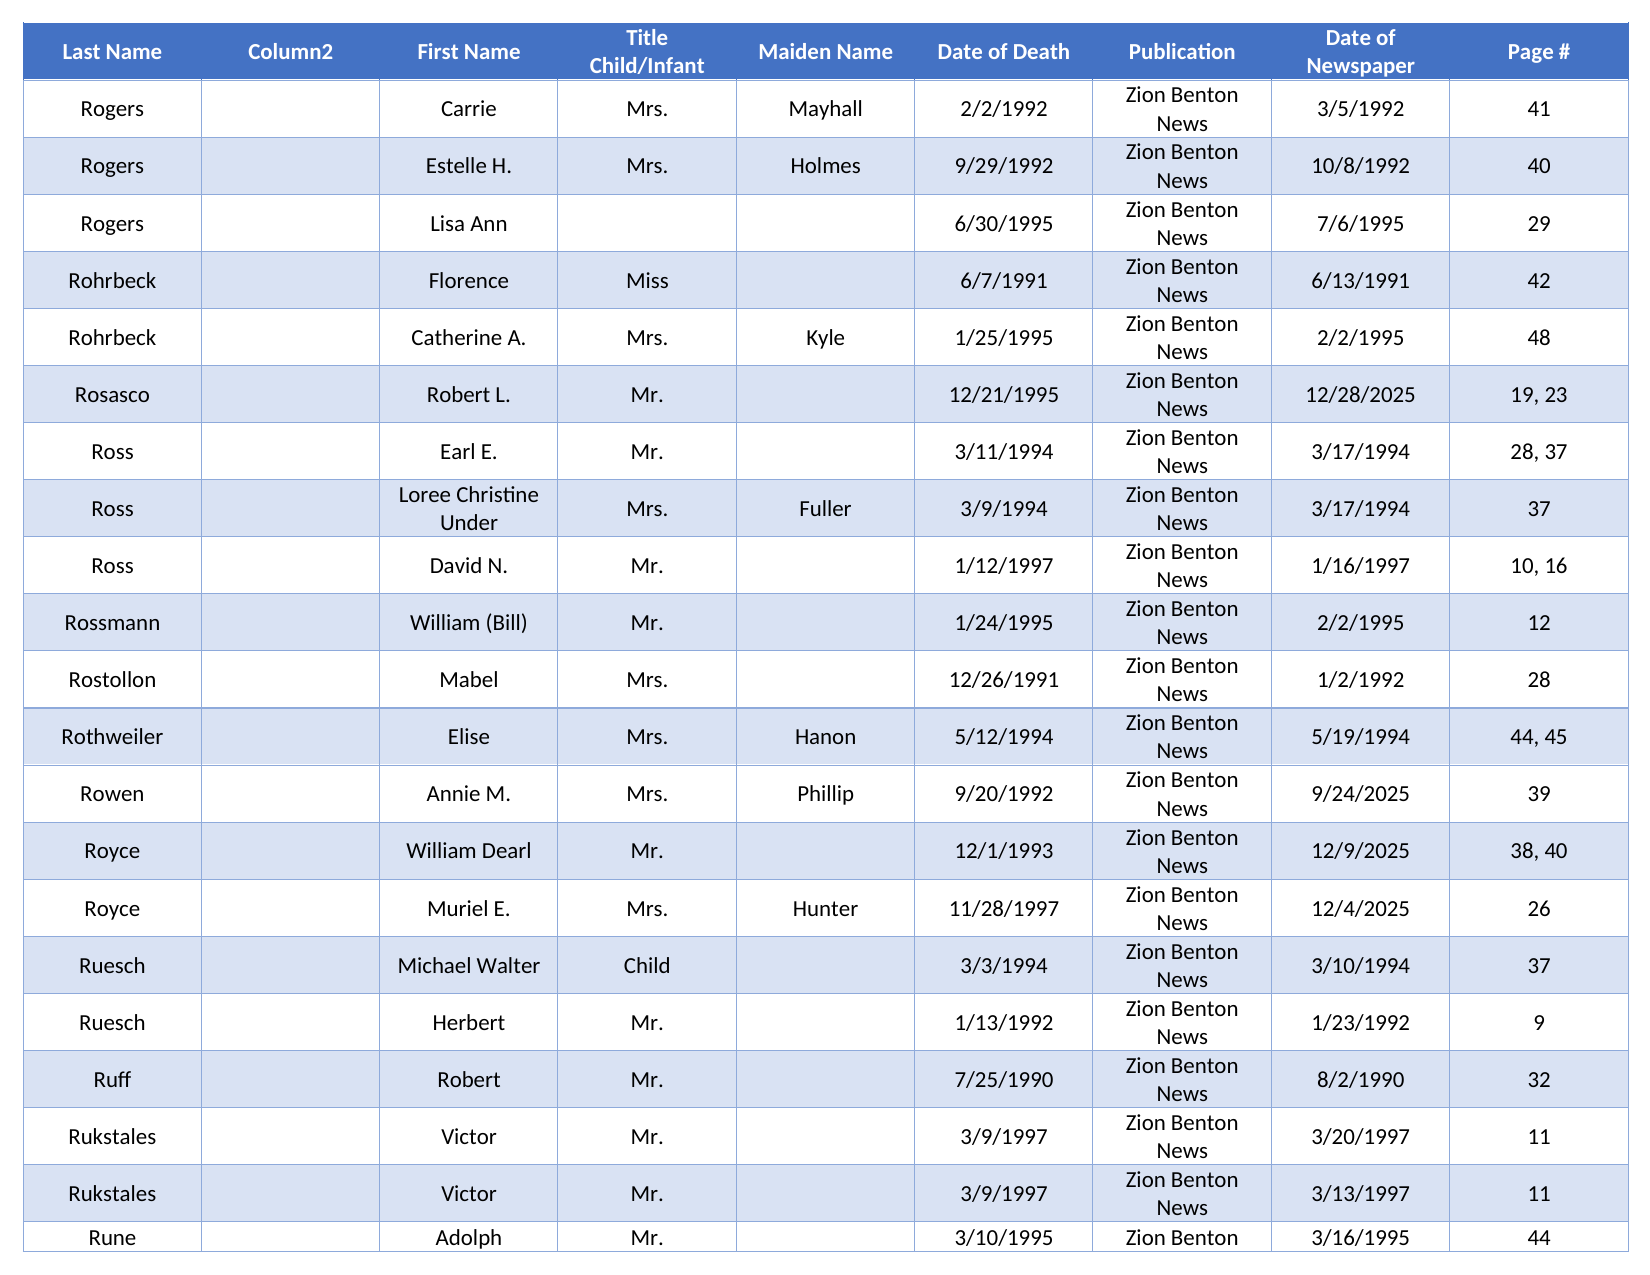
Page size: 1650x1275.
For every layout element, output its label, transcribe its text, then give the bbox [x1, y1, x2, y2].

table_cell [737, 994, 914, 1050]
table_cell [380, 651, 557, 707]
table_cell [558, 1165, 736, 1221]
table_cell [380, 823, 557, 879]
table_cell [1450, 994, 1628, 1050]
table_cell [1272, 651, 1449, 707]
table_header Maiden Name [737, 24, 914, 79]
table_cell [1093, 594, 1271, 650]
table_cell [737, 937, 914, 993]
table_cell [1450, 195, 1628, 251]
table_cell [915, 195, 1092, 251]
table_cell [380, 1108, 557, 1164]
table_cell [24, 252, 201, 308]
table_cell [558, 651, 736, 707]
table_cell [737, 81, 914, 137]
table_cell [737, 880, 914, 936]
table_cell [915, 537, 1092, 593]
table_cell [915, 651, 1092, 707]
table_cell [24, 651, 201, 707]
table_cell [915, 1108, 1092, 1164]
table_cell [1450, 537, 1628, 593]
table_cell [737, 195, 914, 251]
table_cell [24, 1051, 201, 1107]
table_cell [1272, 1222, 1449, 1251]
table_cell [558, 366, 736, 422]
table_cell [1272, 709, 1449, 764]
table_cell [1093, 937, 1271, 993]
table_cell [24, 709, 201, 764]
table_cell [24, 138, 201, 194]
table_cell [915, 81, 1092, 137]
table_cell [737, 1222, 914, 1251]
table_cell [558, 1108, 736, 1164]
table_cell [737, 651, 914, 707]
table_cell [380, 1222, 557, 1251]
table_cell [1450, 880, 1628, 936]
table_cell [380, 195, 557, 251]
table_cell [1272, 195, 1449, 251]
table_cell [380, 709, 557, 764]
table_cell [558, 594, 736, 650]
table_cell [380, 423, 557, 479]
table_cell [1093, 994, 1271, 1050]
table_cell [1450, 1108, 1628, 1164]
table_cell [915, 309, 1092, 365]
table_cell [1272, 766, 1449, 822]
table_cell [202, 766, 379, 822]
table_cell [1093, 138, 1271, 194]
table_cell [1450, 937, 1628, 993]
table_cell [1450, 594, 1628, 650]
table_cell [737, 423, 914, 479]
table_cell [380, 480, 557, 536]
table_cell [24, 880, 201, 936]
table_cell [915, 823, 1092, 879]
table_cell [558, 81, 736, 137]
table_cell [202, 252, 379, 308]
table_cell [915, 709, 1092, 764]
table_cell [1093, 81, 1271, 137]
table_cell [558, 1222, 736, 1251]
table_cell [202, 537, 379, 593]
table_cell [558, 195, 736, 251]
table_header Date of Newspaper [1272, 24, 1449, 79]
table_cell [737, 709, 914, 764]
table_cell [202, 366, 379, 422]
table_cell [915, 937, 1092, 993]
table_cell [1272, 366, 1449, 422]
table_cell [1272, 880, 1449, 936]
table_header Title Child/Infant [558, 24, 736, 79]
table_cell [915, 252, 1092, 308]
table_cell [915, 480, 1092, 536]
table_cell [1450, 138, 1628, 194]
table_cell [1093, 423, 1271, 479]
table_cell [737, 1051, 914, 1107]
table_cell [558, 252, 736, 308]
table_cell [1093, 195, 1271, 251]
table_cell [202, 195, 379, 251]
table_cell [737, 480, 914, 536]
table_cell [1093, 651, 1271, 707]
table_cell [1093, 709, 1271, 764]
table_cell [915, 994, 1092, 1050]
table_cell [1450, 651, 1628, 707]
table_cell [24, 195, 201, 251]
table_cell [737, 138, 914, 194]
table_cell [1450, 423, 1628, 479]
table_header Last Name [24, 24, 201, 79]
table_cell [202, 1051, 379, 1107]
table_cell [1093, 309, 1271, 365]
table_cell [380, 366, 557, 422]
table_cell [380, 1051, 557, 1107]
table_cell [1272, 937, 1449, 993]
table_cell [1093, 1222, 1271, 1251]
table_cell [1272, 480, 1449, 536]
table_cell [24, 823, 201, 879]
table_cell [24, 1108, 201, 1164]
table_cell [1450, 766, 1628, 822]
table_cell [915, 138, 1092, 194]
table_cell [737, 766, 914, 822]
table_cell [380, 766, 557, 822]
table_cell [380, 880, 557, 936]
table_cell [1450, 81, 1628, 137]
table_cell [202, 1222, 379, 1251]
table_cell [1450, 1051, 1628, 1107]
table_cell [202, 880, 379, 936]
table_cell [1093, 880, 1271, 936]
table_header Column2 [202, 24, 379, 79]
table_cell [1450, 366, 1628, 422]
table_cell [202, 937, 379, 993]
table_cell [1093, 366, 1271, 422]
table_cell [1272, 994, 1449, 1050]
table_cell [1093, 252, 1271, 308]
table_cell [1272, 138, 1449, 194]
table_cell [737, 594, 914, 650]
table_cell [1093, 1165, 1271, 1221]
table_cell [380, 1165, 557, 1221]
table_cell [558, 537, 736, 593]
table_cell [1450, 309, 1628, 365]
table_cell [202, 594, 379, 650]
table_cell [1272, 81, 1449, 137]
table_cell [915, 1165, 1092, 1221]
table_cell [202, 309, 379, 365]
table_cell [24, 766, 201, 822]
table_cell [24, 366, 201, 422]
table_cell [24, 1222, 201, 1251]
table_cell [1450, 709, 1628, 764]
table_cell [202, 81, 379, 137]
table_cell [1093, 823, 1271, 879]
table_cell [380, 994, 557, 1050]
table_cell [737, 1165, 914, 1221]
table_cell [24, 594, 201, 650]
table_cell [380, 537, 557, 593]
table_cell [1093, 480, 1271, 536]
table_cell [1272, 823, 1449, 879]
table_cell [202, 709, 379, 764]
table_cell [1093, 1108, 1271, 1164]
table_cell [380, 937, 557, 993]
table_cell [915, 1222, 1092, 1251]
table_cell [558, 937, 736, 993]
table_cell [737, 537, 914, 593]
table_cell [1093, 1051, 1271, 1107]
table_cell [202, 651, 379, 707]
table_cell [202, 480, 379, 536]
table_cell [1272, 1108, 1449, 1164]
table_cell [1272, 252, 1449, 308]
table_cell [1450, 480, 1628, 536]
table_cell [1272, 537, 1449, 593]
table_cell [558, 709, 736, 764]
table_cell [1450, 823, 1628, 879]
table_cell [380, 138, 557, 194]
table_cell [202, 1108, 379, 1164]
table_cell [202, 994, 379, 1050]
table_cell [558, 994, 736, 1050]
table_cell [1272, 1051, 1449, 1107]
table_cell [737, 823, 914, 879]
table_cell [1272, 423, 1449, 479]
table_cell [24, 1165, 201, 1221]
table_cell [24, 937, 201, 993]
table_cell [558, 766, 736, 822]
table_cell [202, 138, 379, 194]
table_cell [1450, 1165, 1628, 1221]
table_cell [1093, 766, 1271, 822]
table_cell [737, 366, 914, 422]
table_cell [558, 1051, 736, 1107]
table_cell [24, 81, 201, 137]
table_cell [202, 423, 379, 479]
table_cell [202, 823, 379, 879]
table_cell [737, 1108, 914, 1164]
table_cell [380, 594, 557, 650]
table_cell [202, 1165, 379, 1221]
table_header First Name [380, 24, 557, 79]
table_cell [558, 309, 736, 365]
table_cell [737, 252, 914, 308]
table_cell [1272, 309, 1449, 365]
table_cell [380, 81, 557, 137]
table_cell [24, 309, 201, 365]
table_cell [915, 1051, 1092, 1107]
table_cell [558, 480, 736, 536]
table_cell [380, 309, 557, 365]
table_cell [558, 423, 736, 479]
table_header Publication [1093, 24, 1271, 79]
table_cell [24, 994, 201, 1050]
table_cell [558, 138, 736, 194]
table_header Page # [1450, 24, 1628, 79]
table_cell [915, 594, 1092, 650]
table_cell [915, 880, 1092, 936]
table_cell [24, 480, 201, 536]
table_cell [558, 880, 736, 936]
table_header Date of Death [915, 24, 1092, 79]
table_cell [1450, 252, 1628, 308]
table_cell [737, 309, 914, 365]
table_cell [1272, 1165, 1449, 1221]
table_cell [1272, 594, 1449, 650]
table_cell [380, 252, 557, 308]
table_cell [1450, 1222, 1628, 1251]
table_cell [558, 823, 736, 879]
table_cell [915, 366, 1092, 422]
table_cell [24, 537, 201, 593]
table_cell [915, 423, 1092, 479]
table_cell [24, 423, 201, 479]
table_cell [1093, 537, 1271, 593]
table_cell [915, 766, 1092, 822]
